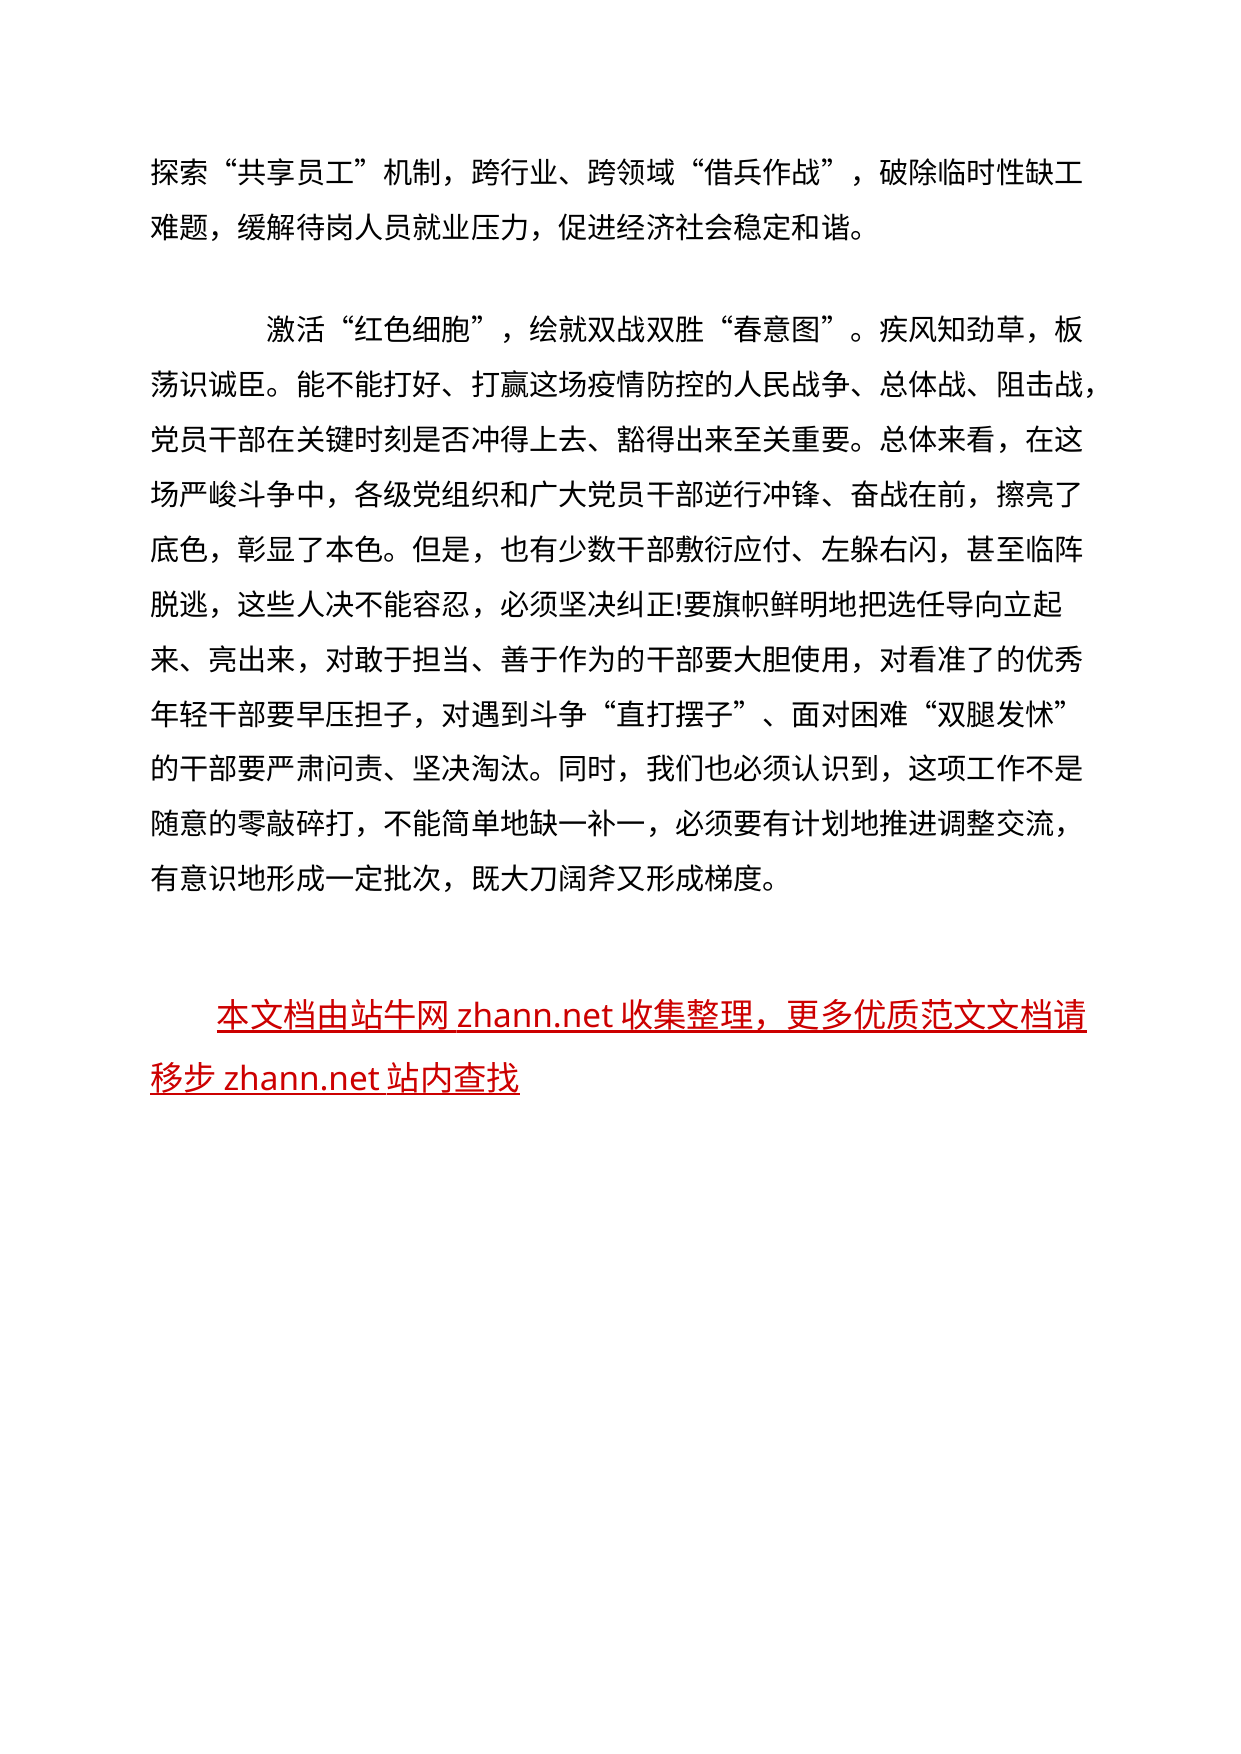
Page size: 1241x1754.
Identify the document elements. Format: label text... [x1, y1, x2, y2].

text 本文档由站牛网zhann.net收集整理，更多优质范文文档请移步zhann.net站内查找 [150, 989, 1090, 1100]
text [150, 150, 1090, 247]
text 激活“红色细胞”，绘就双战双胜“春意图”。疾风知劲草，板荡识诚臣。能不能打好、打赢这场疫情防控的人民战争、总体战、阻击战，党员干部在关键时刻是否冲得上去、豁得出来至关重要。总体来看，在这场严峻斗争中，各级党组织和广大党员干部逆行冲锋、奋战在前，擦亮了底色，彰显了本色。但是，也有少数干部敷衍应付、左躲右闪，甚至临阵脱逃，这些人决不能容忍，必须坚决纠正!要旗帜鲜明地把选任导向立起来、亮出来，对敢于担当、善于作为的干部要大胆使用，对看准了的优秀年轻干部要早压担子，对遇到斗争“直打摆子”、面对困难“双腿发怵”的干部要严肃问责、坚决淘汰。同时，我们也必须认识到，这项工作不是随意的零敲碎打，不能简单地缺一补一，必须要有计划地推进调整交流，有意识地形成一定批次，既大刀阔斧又形成梯度。 [150, 307, 1090, 898]
